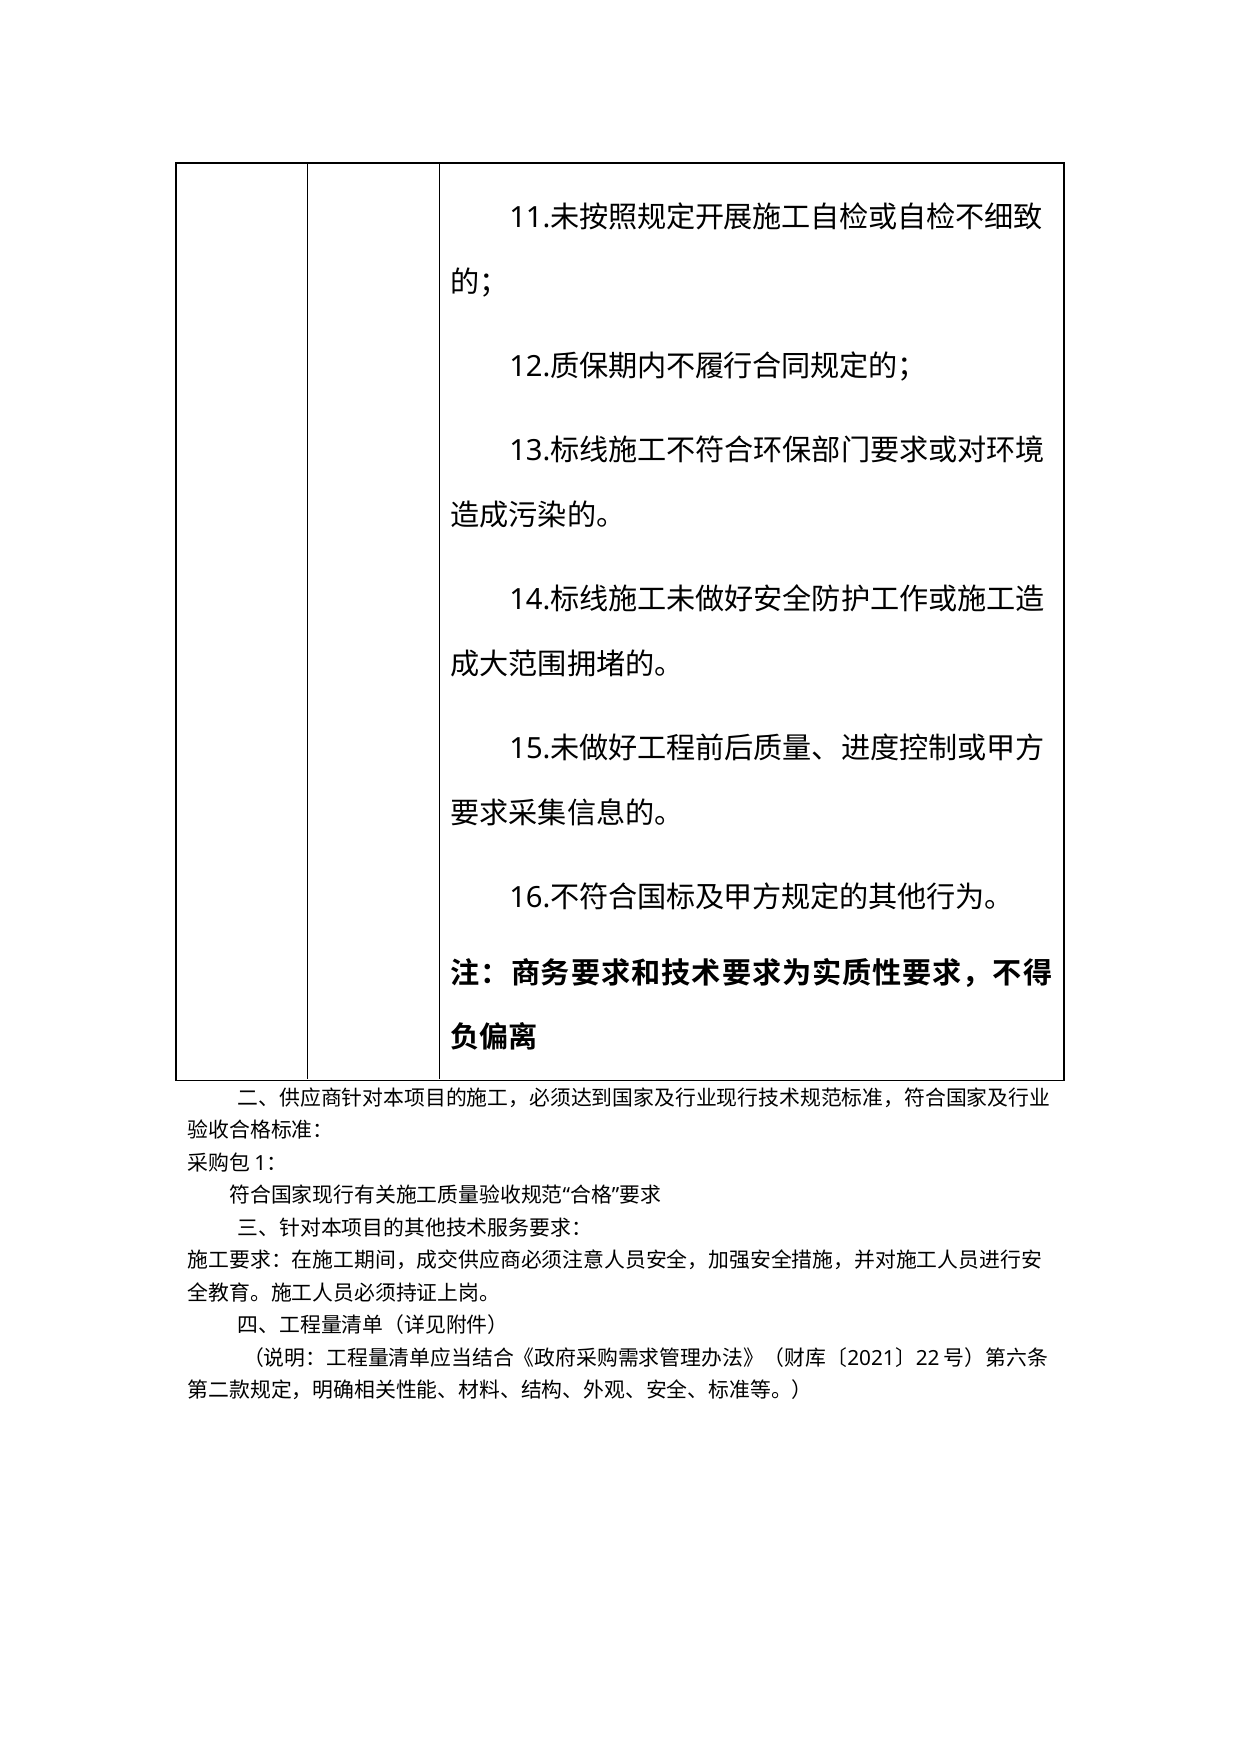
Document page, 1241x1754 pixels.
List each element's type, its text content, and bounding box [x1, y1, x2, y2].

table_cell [440, 164, 1063, 1079]
text 符合国家现行有关施工质量验收规范“合格”要求 [187, 1178, 1053, 1211]
text 施工要求：在施工期间，成交供应商必须注意人员安全，加强安全措施，并对施工人员进行安全教育。施工人员必须持证上岗。 [187, 1243, 1053, 1308]
text 三、针对本项目的其他技术服务要求： [187, 1211, 1053, 1243]
table_cell [308, 164, 439, 1079]
text （说明：工程量清单应当结合《政府采购需求管理办法》（财库〔2021〕22号）第六条第二款规定，明确相关性能、材料、结构、外观、安全、标准等。） [187, 1341, 1053, 1406]
table_cell 1 [177, 164, 307, 1079]
text 采购包1： [187, 1146, 1053, 1178]
text 二、供应商针对本项目的施工，必须达到国家及行业现行技术规范标准，符合国家及行业验收合格标准： [187, 1081, 1053, 1146]
text 四、工程量清单（详见附件） [187, 1308, 1053, 1341]
